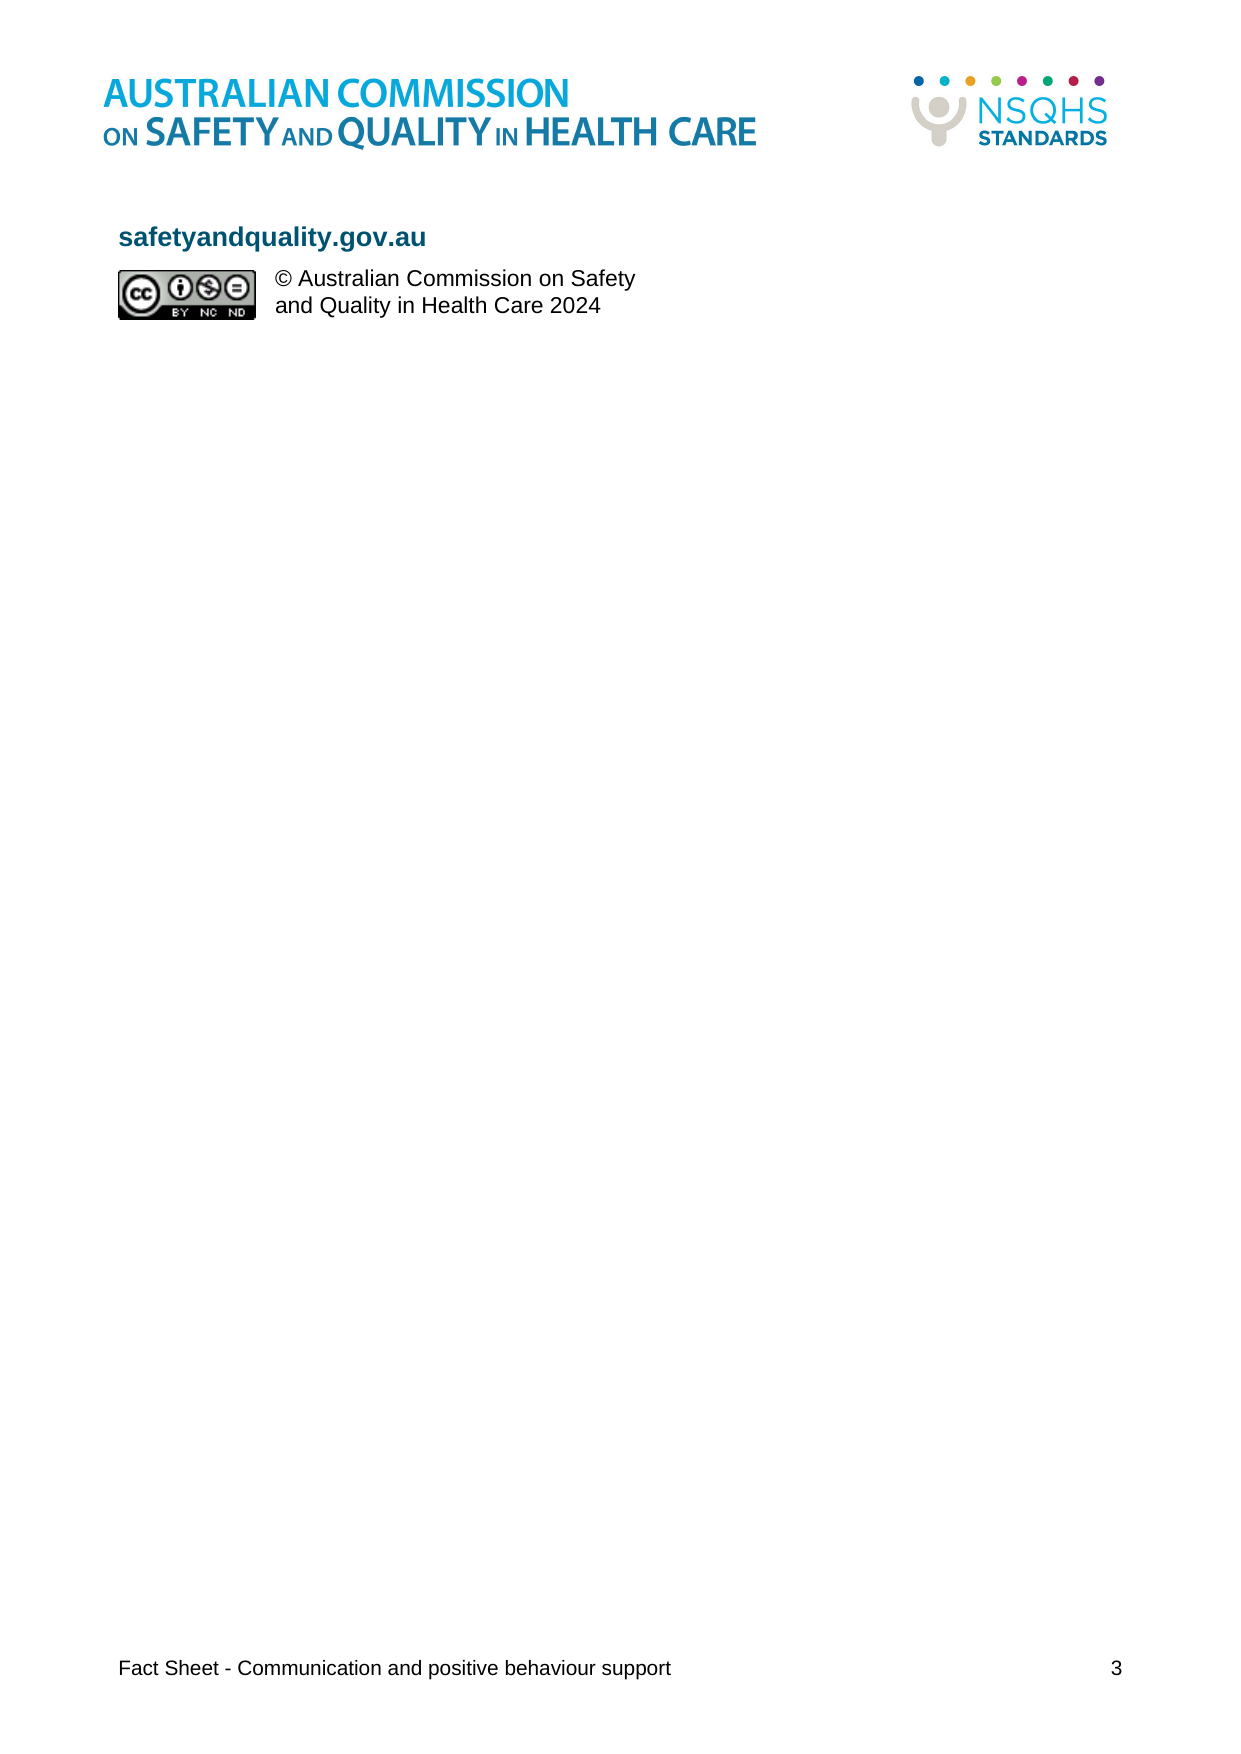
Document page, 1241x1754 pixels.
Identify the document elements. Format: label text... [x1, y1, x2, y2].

text © Australian Commission on Safety and Quality in Health Care 2024 [118, 265, 1122, 318]
picture [118, 270, 256, 320]
picture [103, 73, 1108, 164]
text safetyandquality.gov.au [118, 221, 1122, 253]
